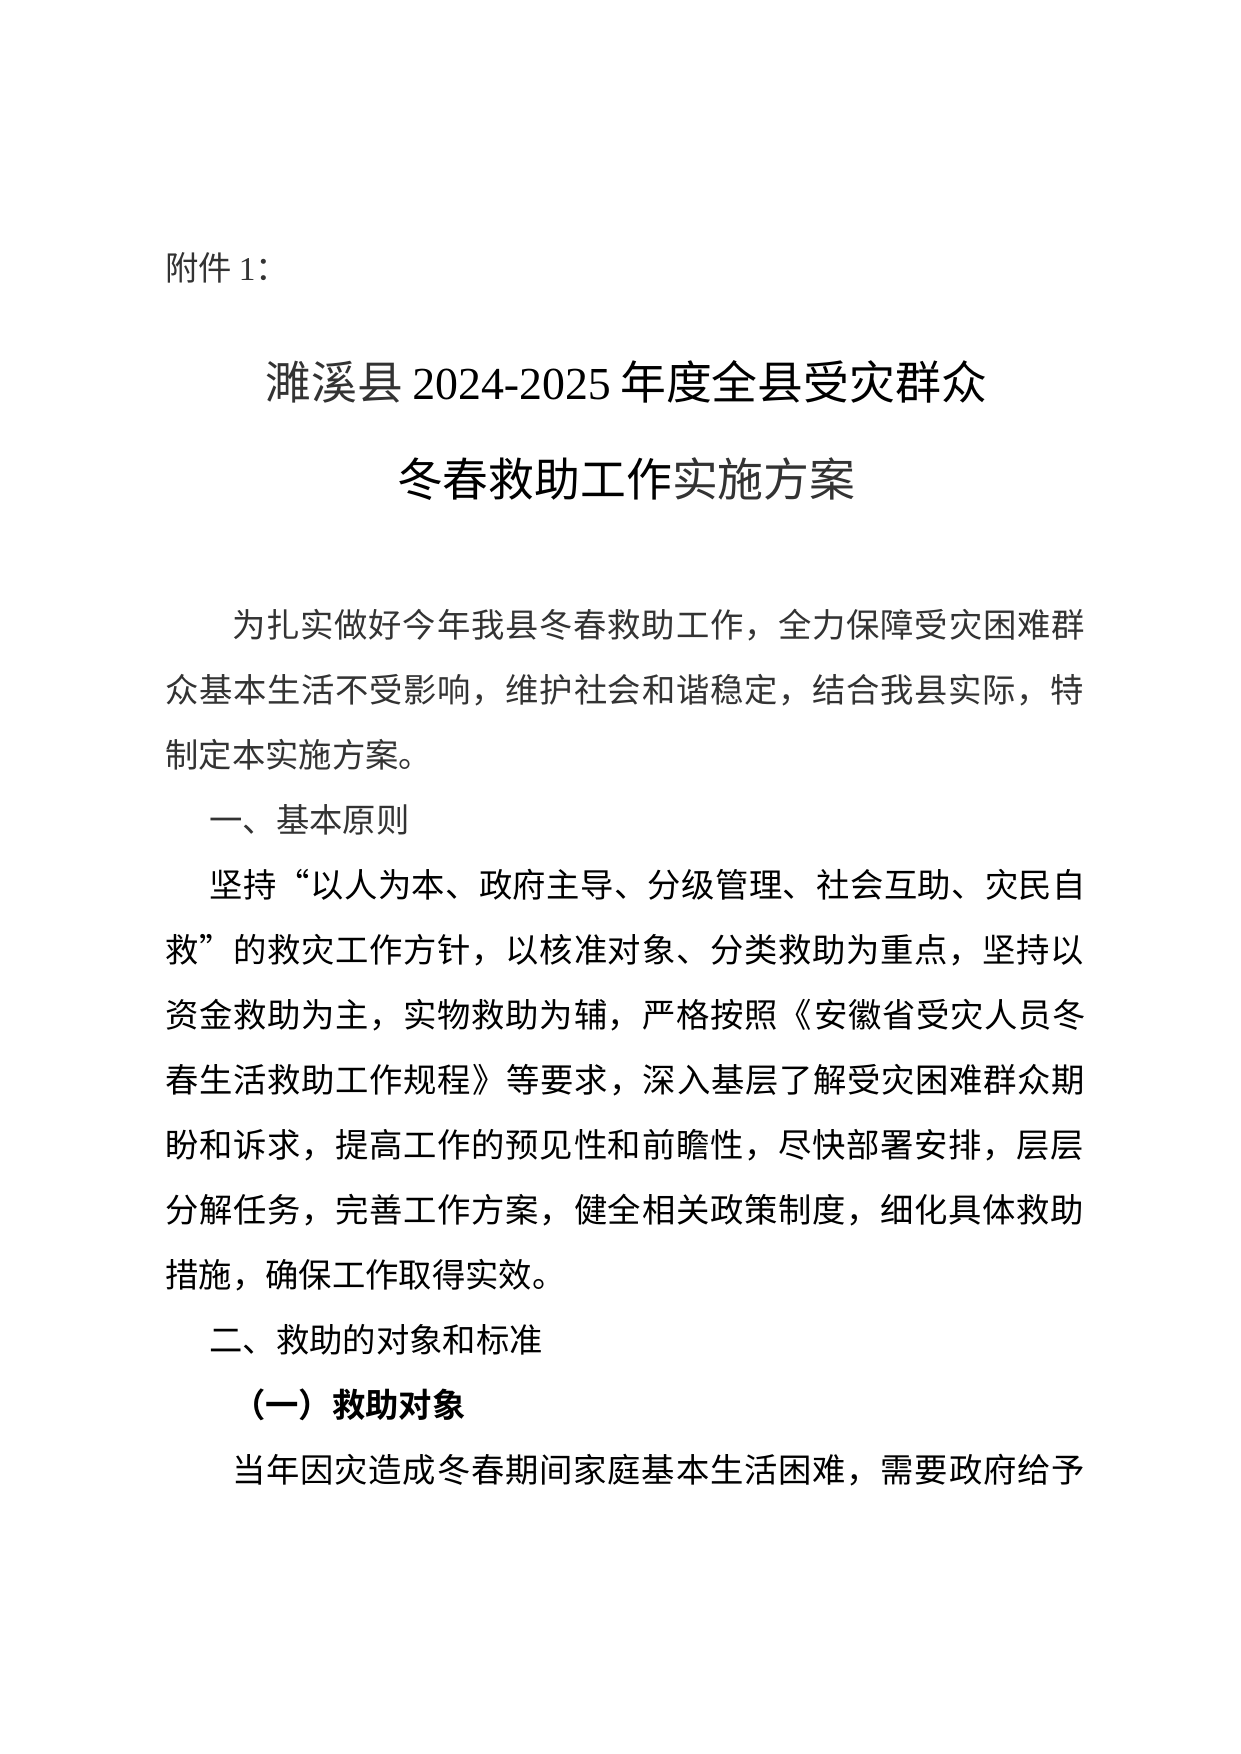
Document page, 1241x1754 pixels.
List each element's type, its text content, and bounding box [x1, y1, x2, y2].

subtitle 濉溪县2024-2025年度全县受灾群众 [165, 330, 1087, 428]
subtitle 附件1： [165, 233, 1087, 298]
subtitle 冬春救助工作实施方案 [165, 428, 1087, 525]
text 二、救助的对象和标准 [165, 1305, 1087, 1370]
text 一、基本原则 [165, 785, 1087, 850]
text 坚持“以人为本、政府主导、分级管理、社会互助、灾民自救”的救灾工作方针，以核准对象、分类救助为重点，坚持以资金救助为主，实物救助为辅，严格按照《安徽省受灾人员冬春生活救助工作规程》等要求，深入基层了解受灾困难群众期盼和诉求，提高工作的预见性和前瞻性，尽快部署安排，层层分解任务，完善工作方案，健全相关政策制度，细化具体救助措施，确保工作取得实效。 [165, 850, 1087, 1305]
text （一）救助对象 [165, 1370, 1087, 1435]
text 为扎实做好今年我县冬春救助工作，全力保障受灾困难群众基本生活不受影响，维护社会和谐稳定，结合我县实际，特制定本实施方案。 [165, 590, 1087, 785]
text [165, 1435, 1087, 1500]
